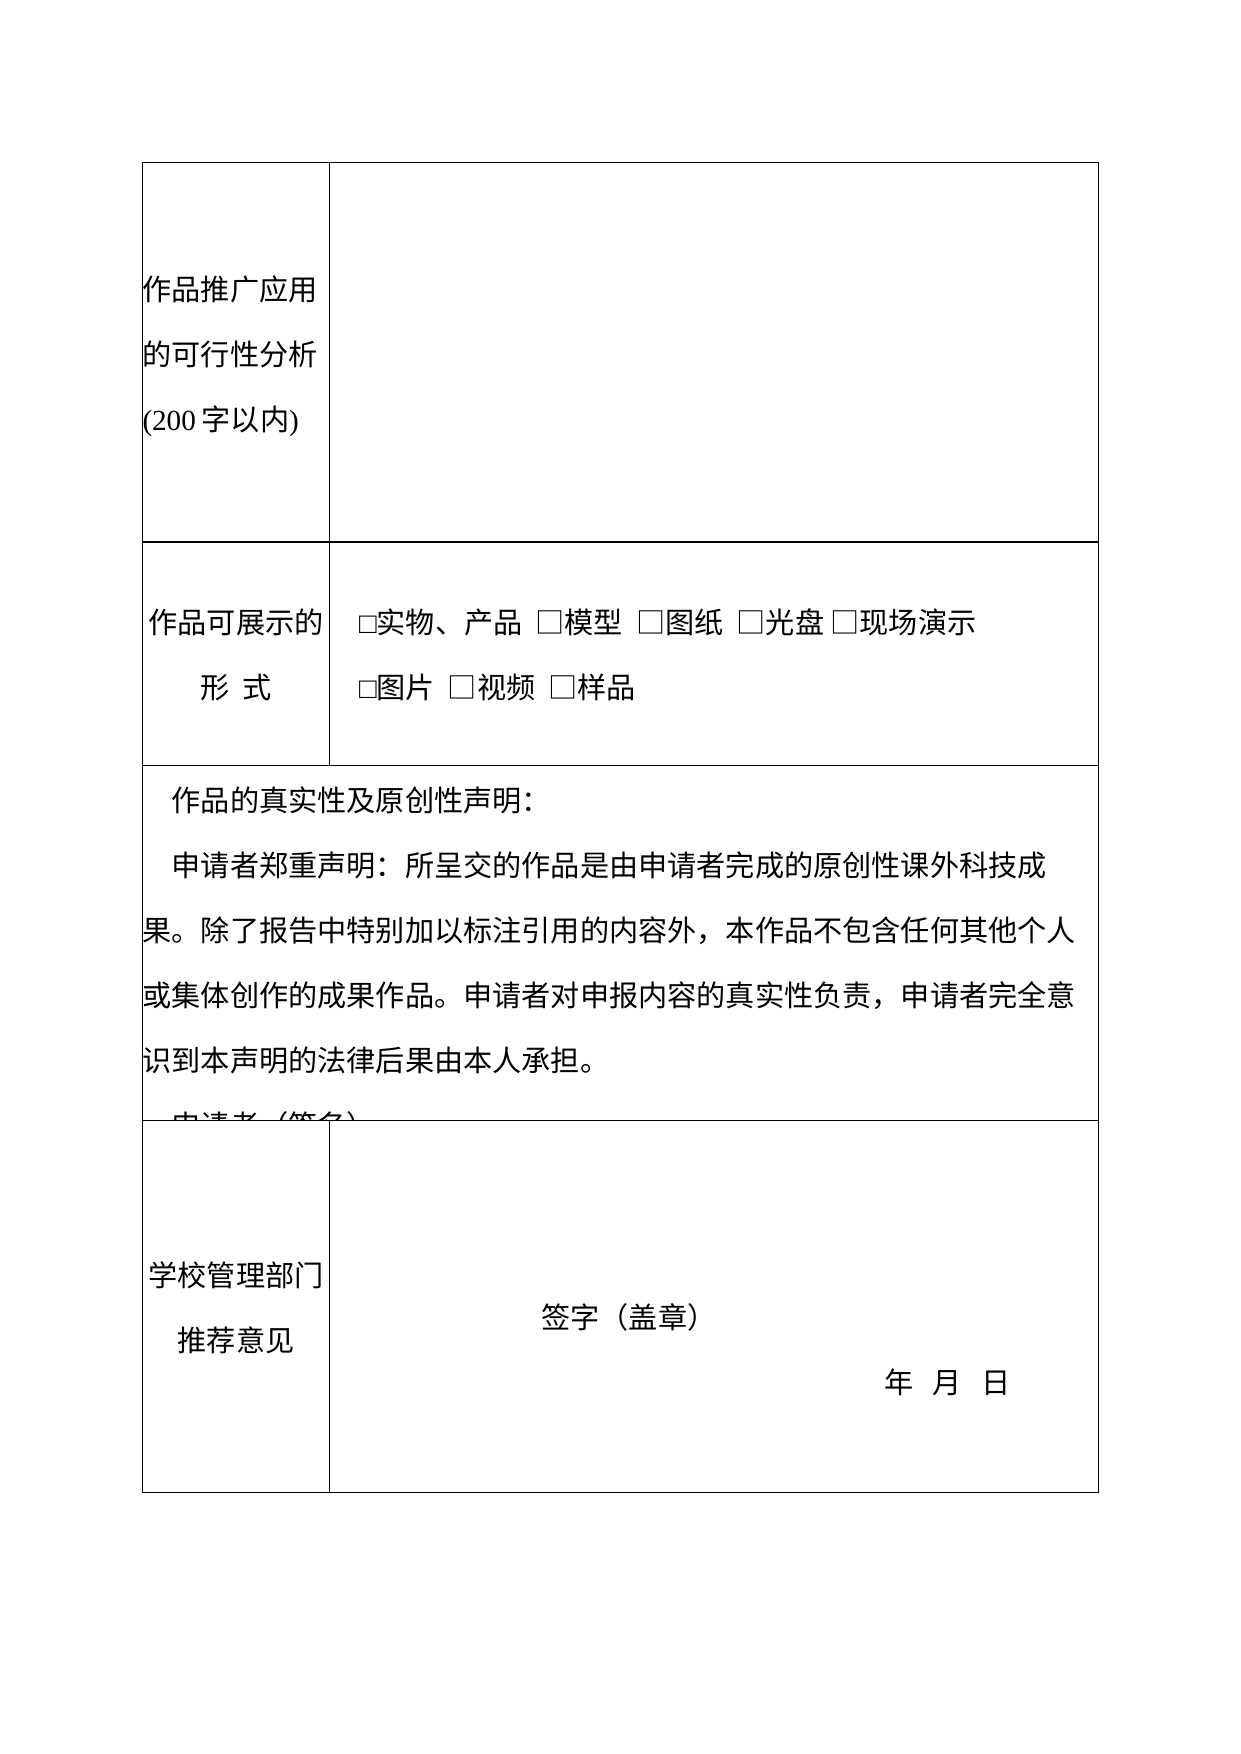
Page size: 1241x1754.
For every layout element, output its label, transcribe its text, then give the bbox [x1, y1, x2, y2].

table_cell [330, 163, 1098, 541]
table_cell 学校管理部门推荐意见 [143, 1121, 329, 1492]
table_cell 签字（盖章） 年 月 日 [330, 1121, 1098, 1492]
table_cell 作品的真实性及原创性声明： 申请者郑重声明：所呈交的作品是由申请者完成的原创性课外科技成果。除了报告中特别加以标注引用的内容外，本作品不包含任何其他个人或集体创作的成果作品。申请者对申报内容的真实性负责，申请者完全意识到本声明的法律后果由本人承担。 申请者（签名） [143, 766, 1098, 1120]
table_cell 作品可展示的 形 式 [143, 543, 329, 765]
table_cell □实物、产品 □模型 □图纸 □光盘 □现场演示 □图片 □视频 □样品 [330, 543, 1098, 765]
table_cell 作品推广应用的可行性分析 (200字以内) [143, 163, 329, 541]
